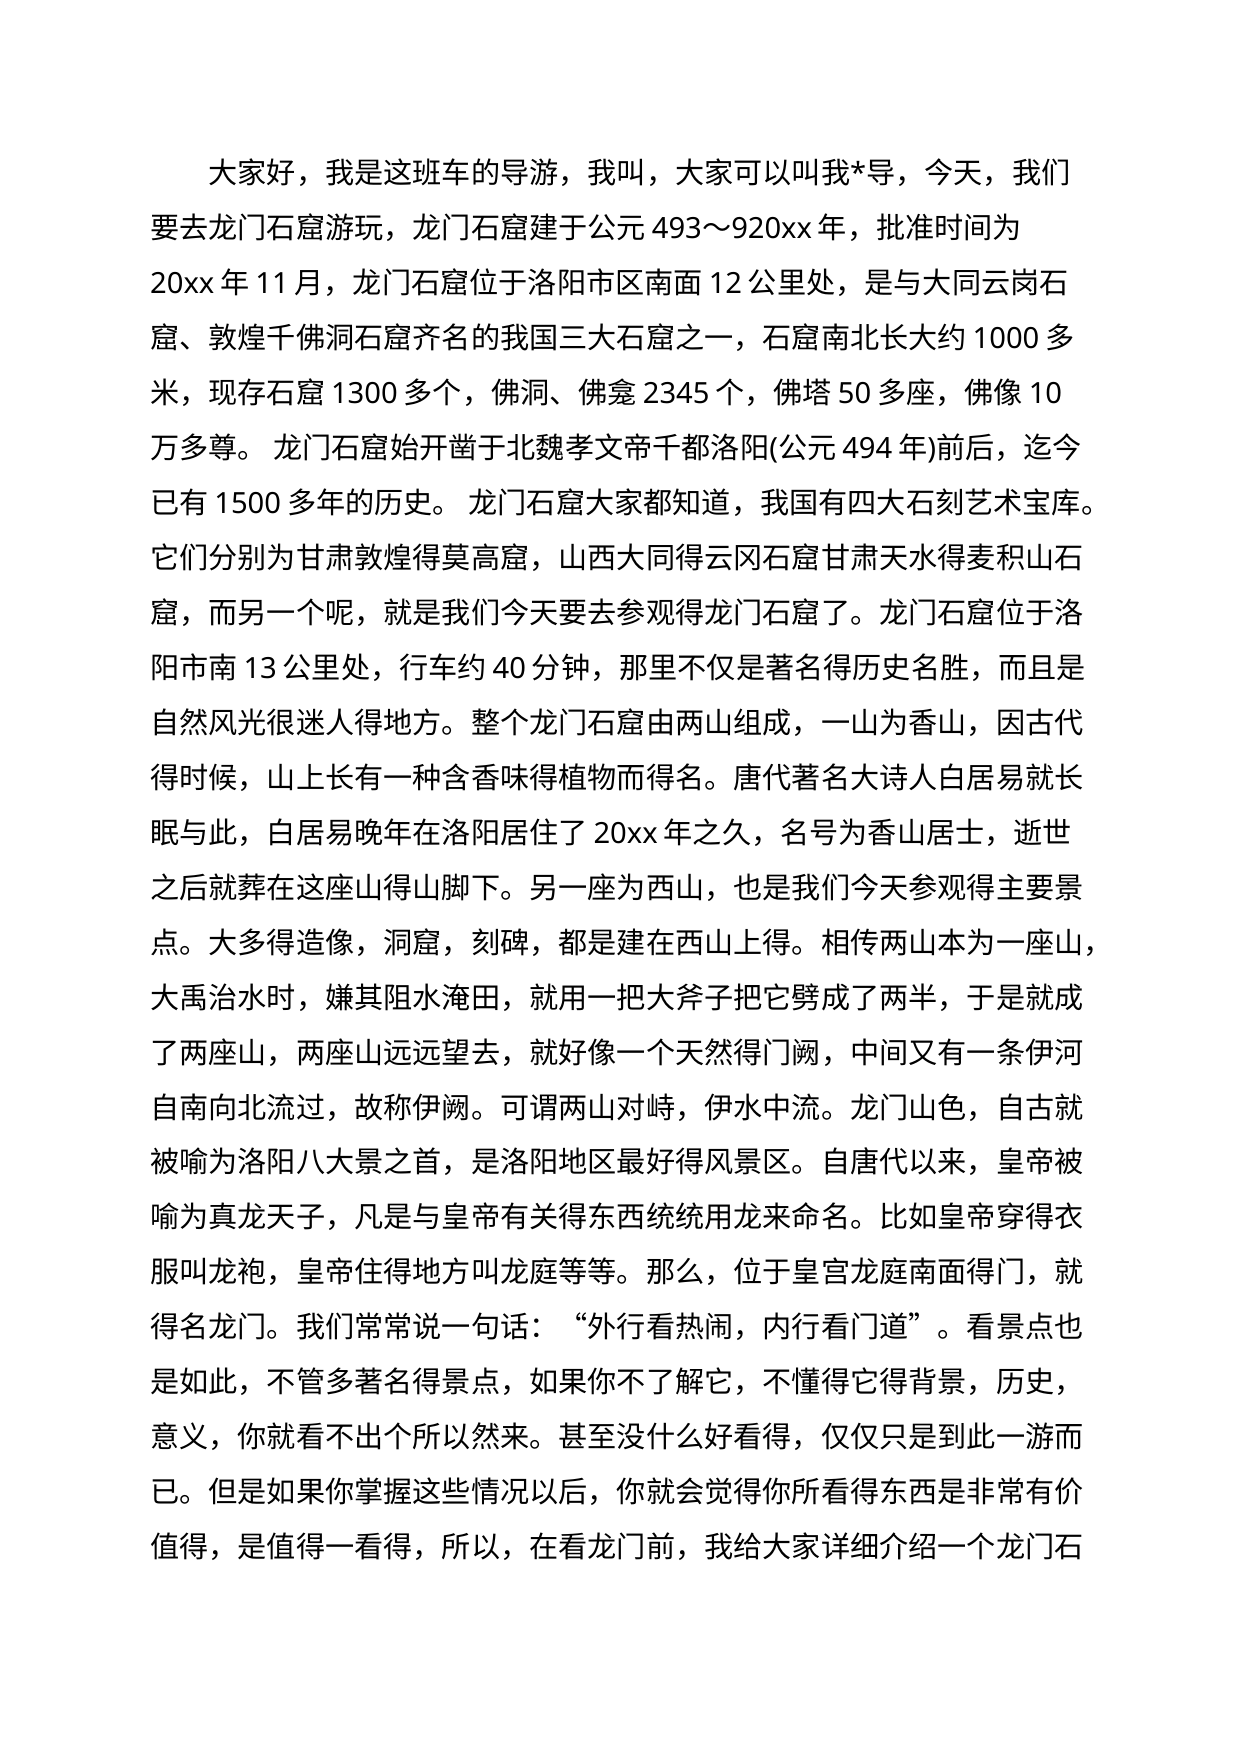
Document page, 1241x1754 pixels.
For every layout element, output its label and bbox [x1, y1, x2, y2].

text [150, 150, 1090, 1566]
